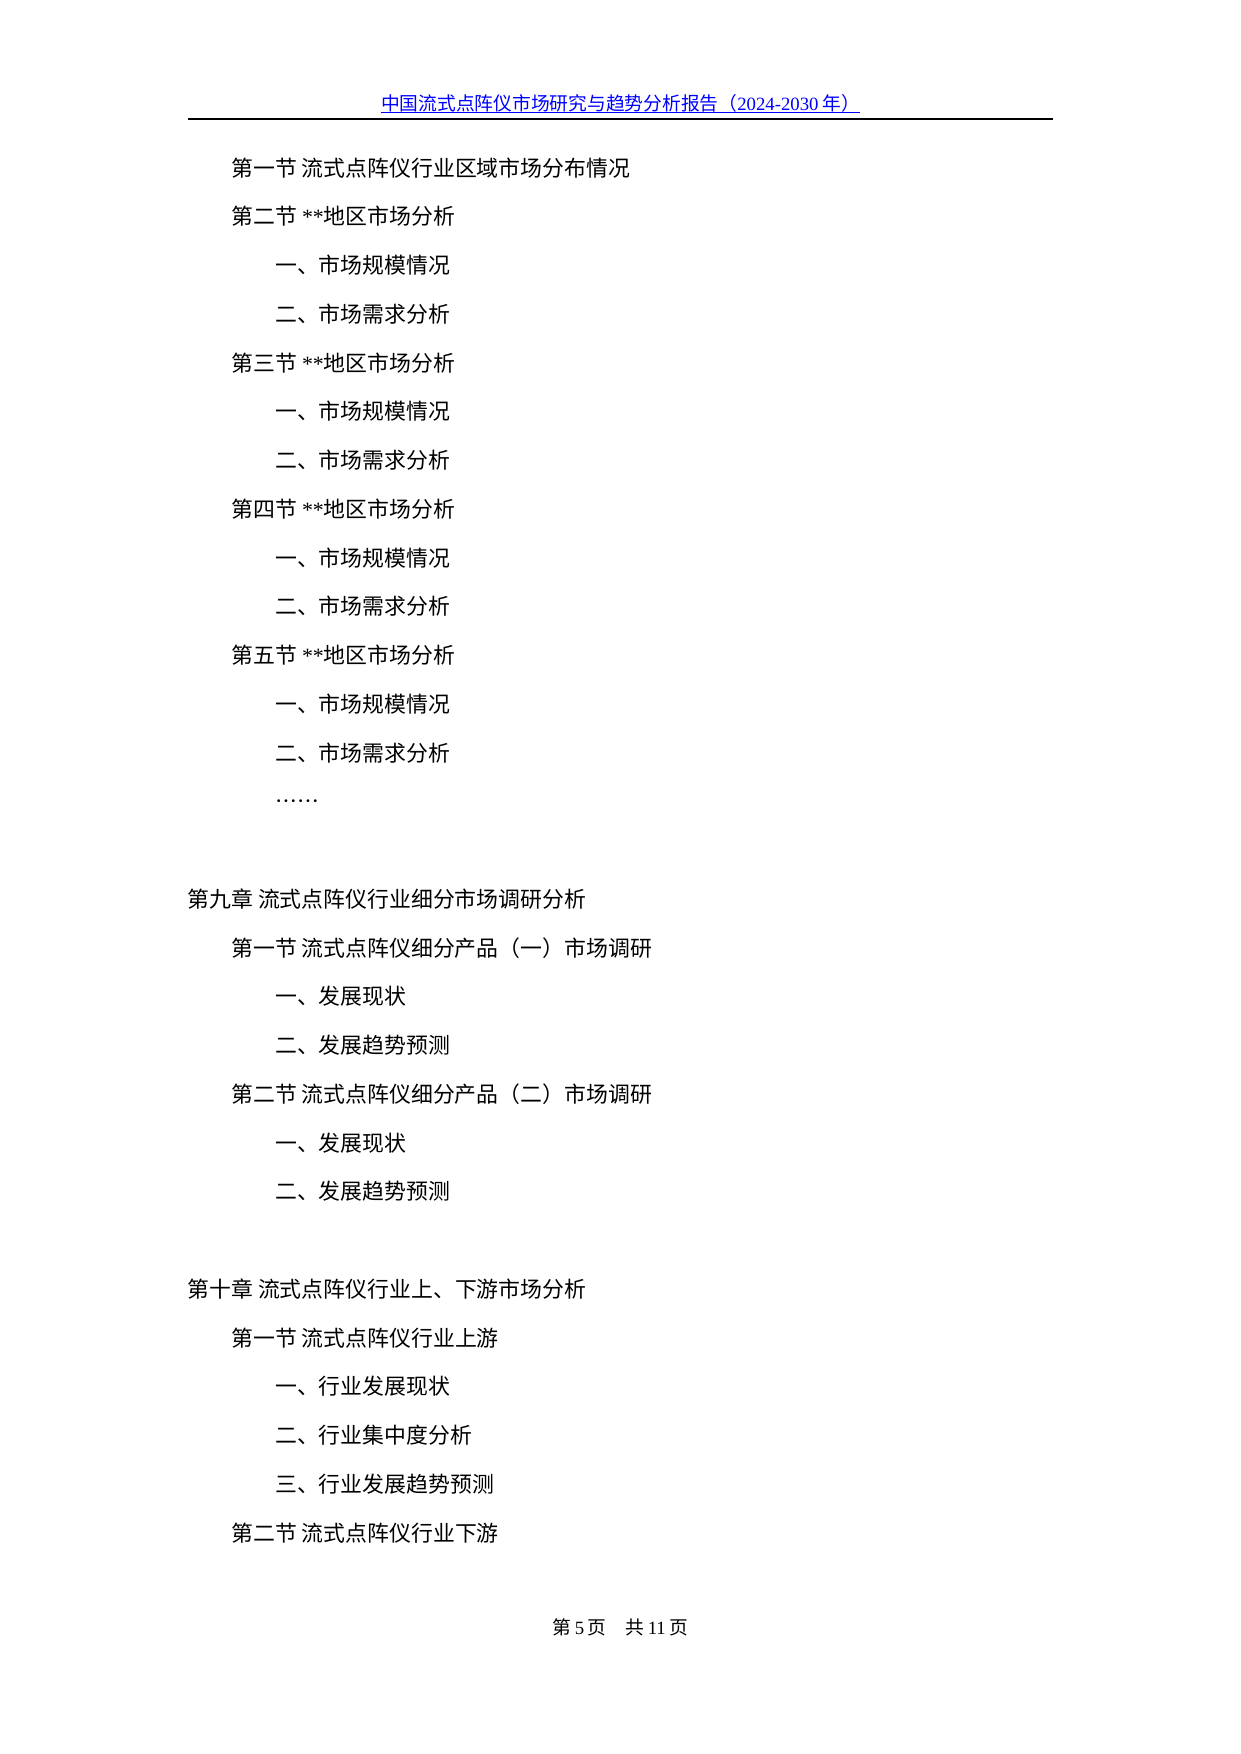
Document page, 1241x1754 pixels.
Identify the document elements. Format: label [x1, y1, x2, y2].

text [187, 150, 1053, 1548]
